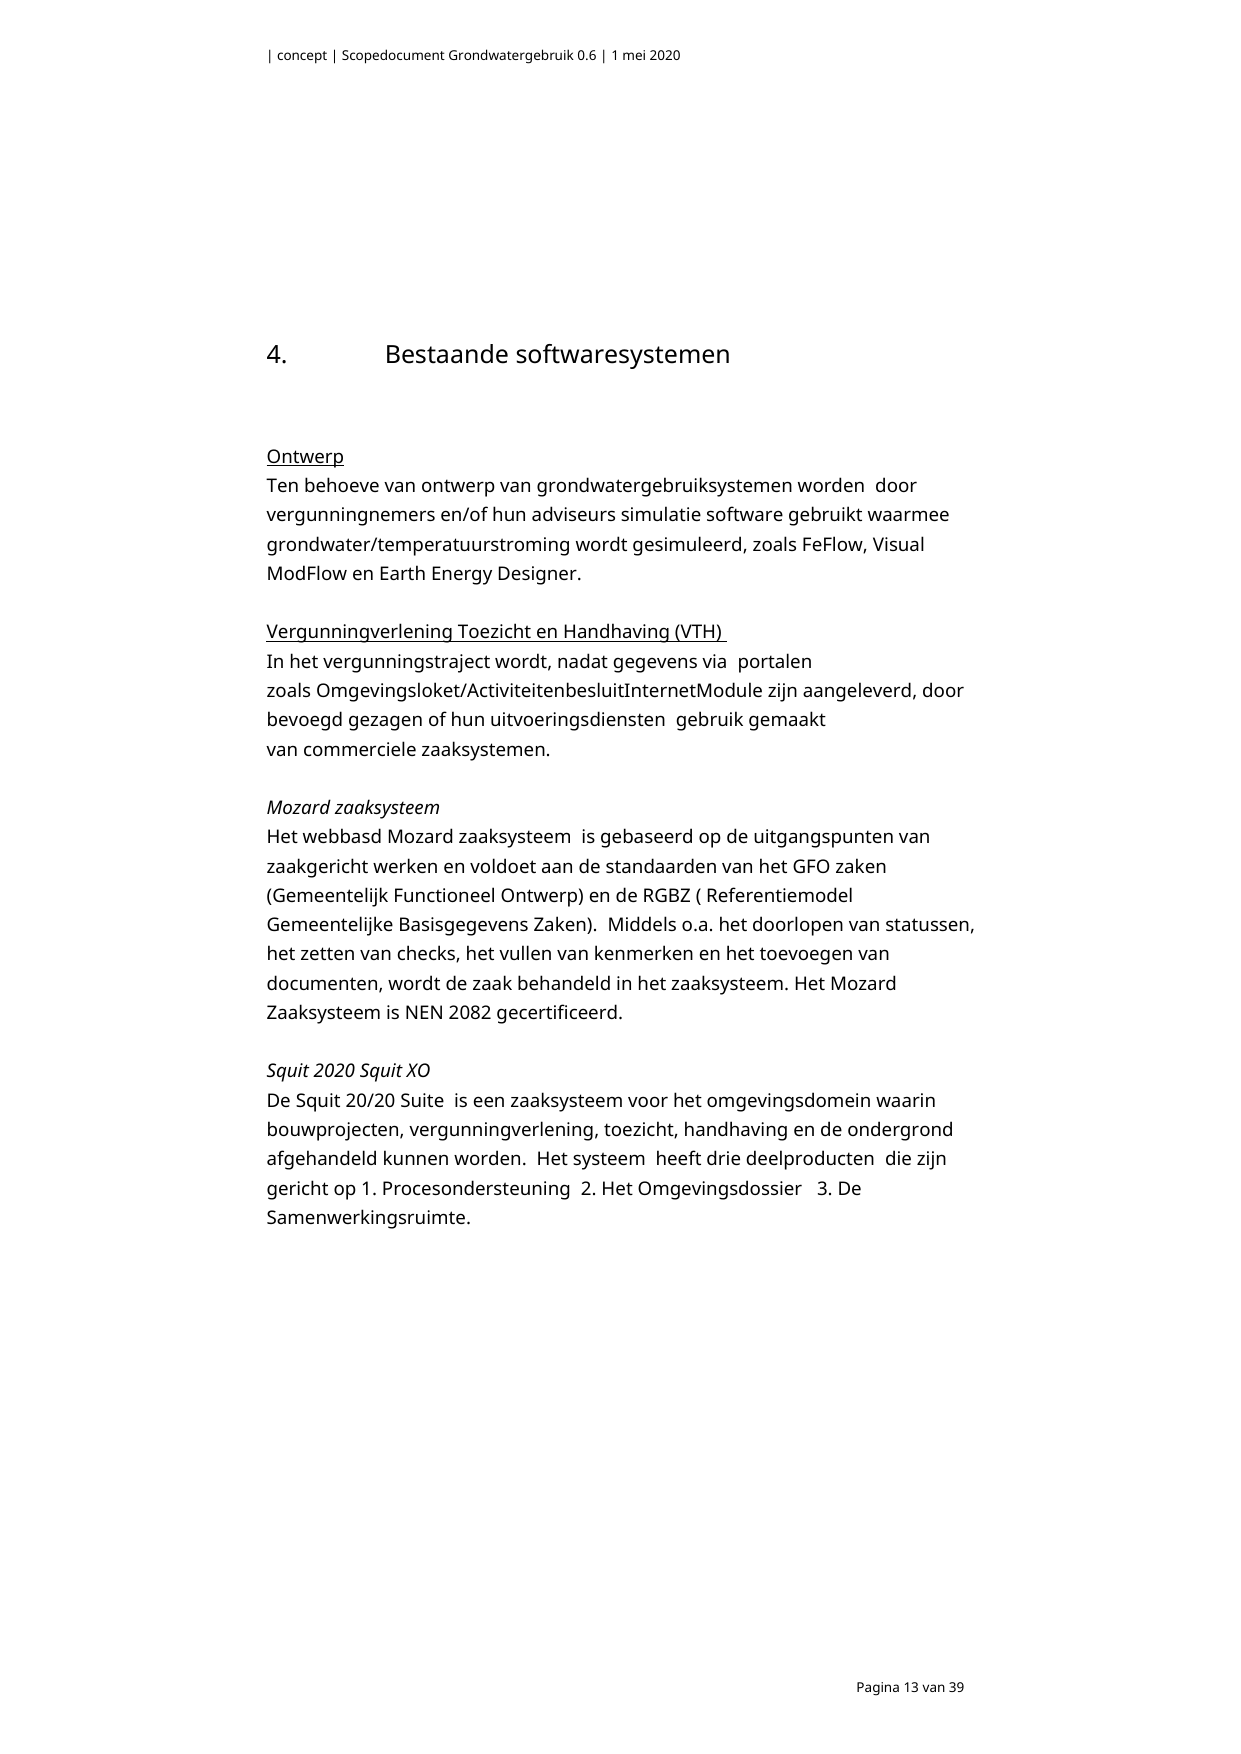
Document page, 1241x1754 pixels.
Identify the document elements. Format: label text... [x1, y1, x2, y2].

text Vergunningverlening Toezicht en Handhaving (VTH) [266, 619, 978, 644]
text De Squit 20/20 Suite is een zaaksysteem voor het omgevingsdomein waarin bouwprojecten, vergunningverlening, toezicht, handhaving en de ondergrond afgehandeld kunnen worden. Het systeem heeft drie deelproducten die zijn gericht op 1. Procesondersteuning 2. Het Omgevingsdossier 3. De Samenwerkingsruimte. [266, 1087, 978, 1230]
text In het vergunningstraject wordt, nadat gegevens via portalen zoals Omgevingsloket/ActiviteitenbesluitInternetModule zijn aangeleverd, door bevoegd gezagen of hun uitvoeringsdiensten gebruik gemaakt van commerciele zaaksystemen. [266, 648, 978, 761]
text Ten behoeve van ontwerp van grondwatergebruiksystemen worden door vergunningnemers en/of hun adviseurs simulatie software gebruikt waarmee grondwater/temperatuurstroming wordt gesimuleerd, zoals FeFlow, Visual ModFlow en Earth Energy Designer. [266, 472, 978, 586]
text Ontwerp [266, 443, 978, 469]
text Het webbasd Mozard zaaksysteem is gebaseerd op de uitgangspunten van zaakgericht werken en voldoet aan de standaarden van het GFO zaken (Gemeentelijk Functioneel Ontwerp) en de RGBZ ( Referentiemodel Gemeentelijke Basisgegevens Zaken). Middels o.a. het doorlopen van statussen, het zetten van checks, het vullen van kenmerken en het toevoegen van documenten, wordt de zaak behandeld in het zaaksysteem. Het Mozard Zaaksysteem is NEN 2082 gecertificeerd. [266, 824, 978, 1025]
text Mozard zaaksysteem [266, 794, 978, 820]
subtitle 4. Bestaande softwaresystemen [266, 343, 978, 368]
text Squit 2020 Squit XO [266, 1058, 978, 1083]
